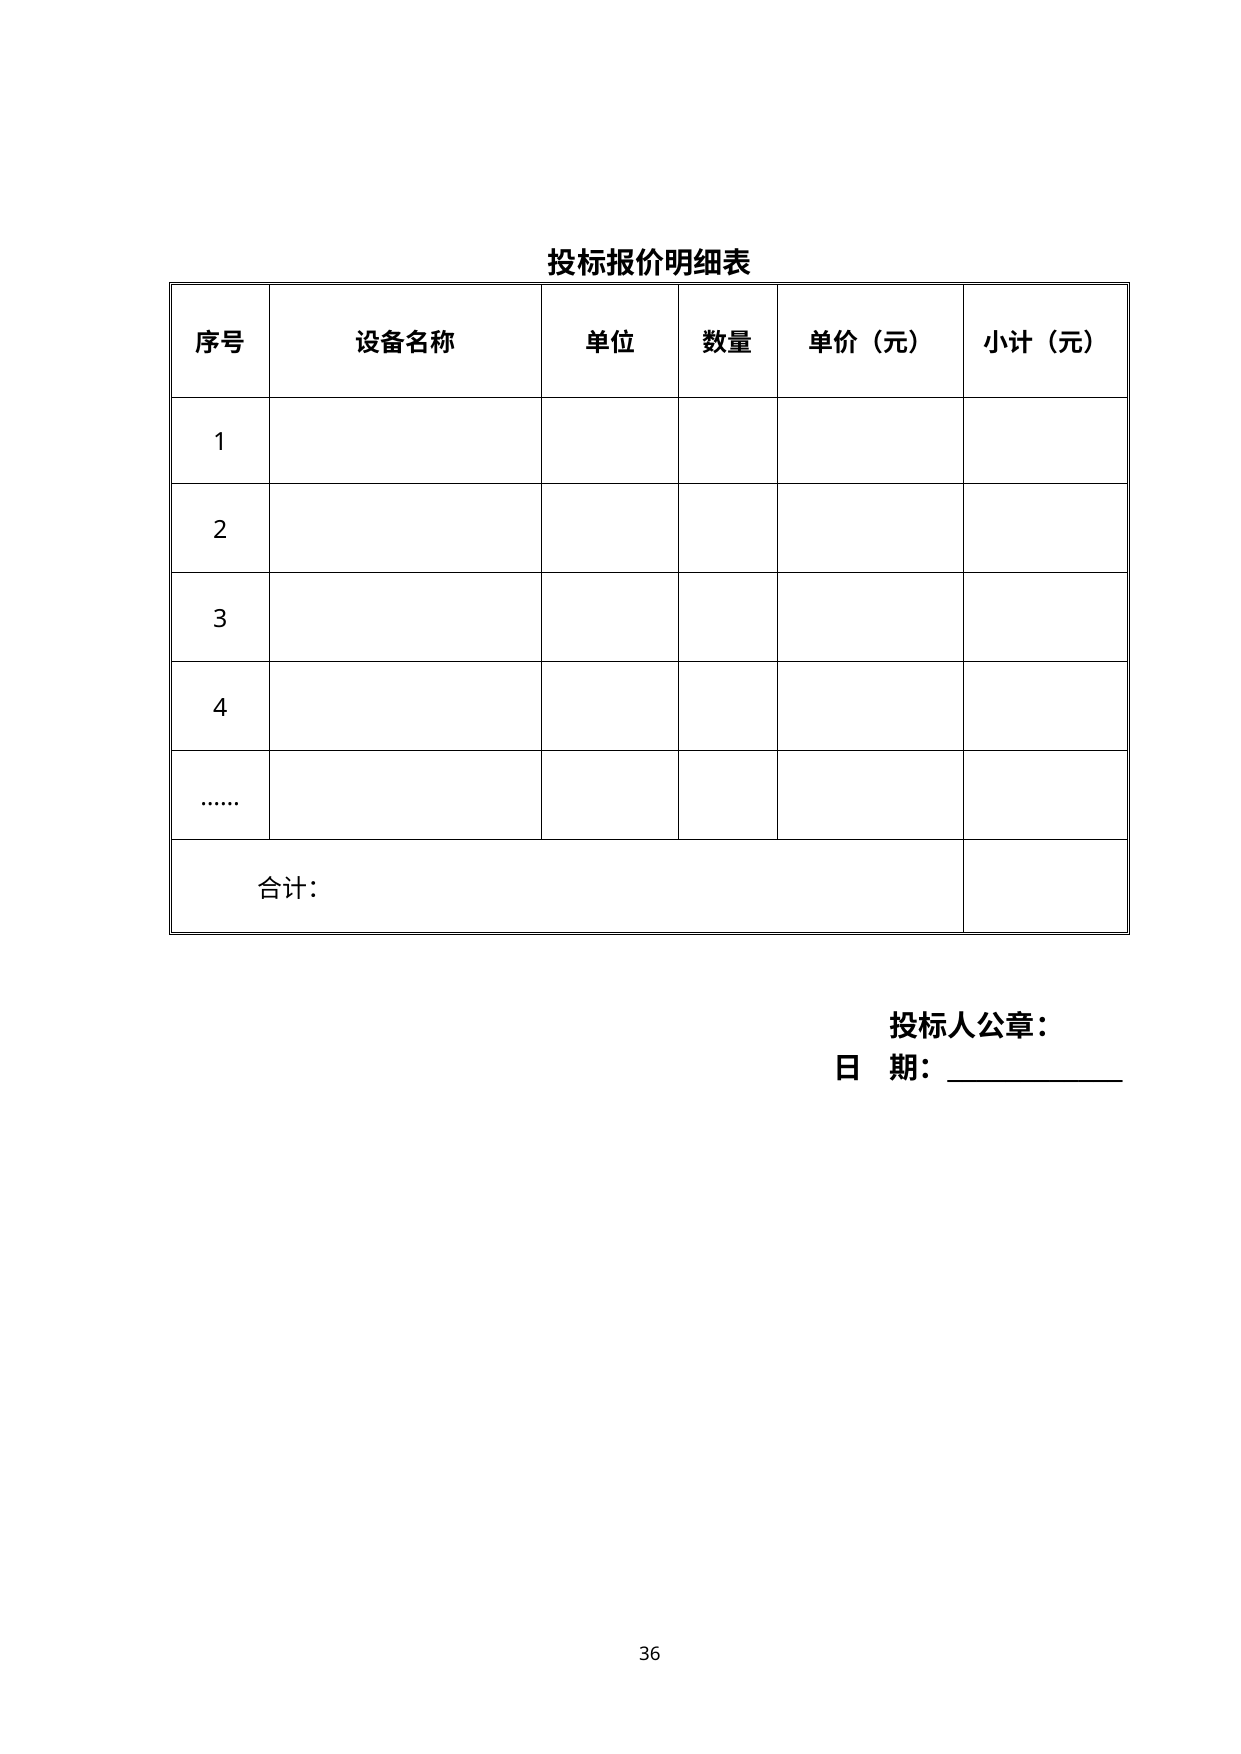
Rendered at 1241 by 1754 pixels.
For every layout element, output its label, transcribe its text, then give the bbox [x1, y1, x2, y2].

table_header 单价（元） [778, 285, 963, 397]
table_cell [270, 751, 541, 839]
table_cell 4 [172, 662, 269, 750]
table_header 序号 [172, 285, 269, 397]
table_cell 3 [172, 573, 269, 661]
table_cell [679, 751, 777, 839]
table_cell [679, 662, 777, 750]
table_cell [964, 840, 1127, 932]
table_cell …… [172, 751, 269, 839]
table_cell [270, 573, 541, 661]
table_cell [270, 484, 541, 572]
table_header 设备名称 [270, 285, 541, 397]
table_cell [778, 573, 963, 661]
table_cell [270, 398, 541, 483]
table_header 小计（元） [964, 285, 1127, 397]
table_cell [778, 751, 963, 839]
table_cell [964, 398, 1127, 483]
table_cell 合计： [172, 840, 963, 932]
table_cell [778, 484, 963, 572]
table_cell [542, 398, 678, 483]
table_cell [542, 751, 678, 839]
table_cell [542, 484, 678, 572]
table_cell [964, 751, 1127, 839]
table_cell [778, 398, 963, 483]
text 日 期：____________ [177, 1044, 1122, 1087]
table_cell [542, 573, 678, 661]
table_cell [964, 484, 1127, 572]
table_header 数量 [679, 285, 777, 397]
text 投标人公章： [177, 1002, 1064, 1044]
table_cell [679, 398, 777, 483]
table_cell [964, 573, 1127, 661]
table_cell [679, 573, 777, 661]
text 投标报价明细表 [177, 239, 1122, 282]
table_cell 1 [172, 398, 269, 483]
table_cell [270, 662, 541, 750]
table_header 单位 [542, 285, 678, 397]
table_cell [542, 662, 678, 750]
table_cell [778, 662, 963, 750]
table_cell [679, 484, 777, 572]
table_cell [964, 662, 1127, 750]
table_cell 2 [172, 484, 269, 572]
